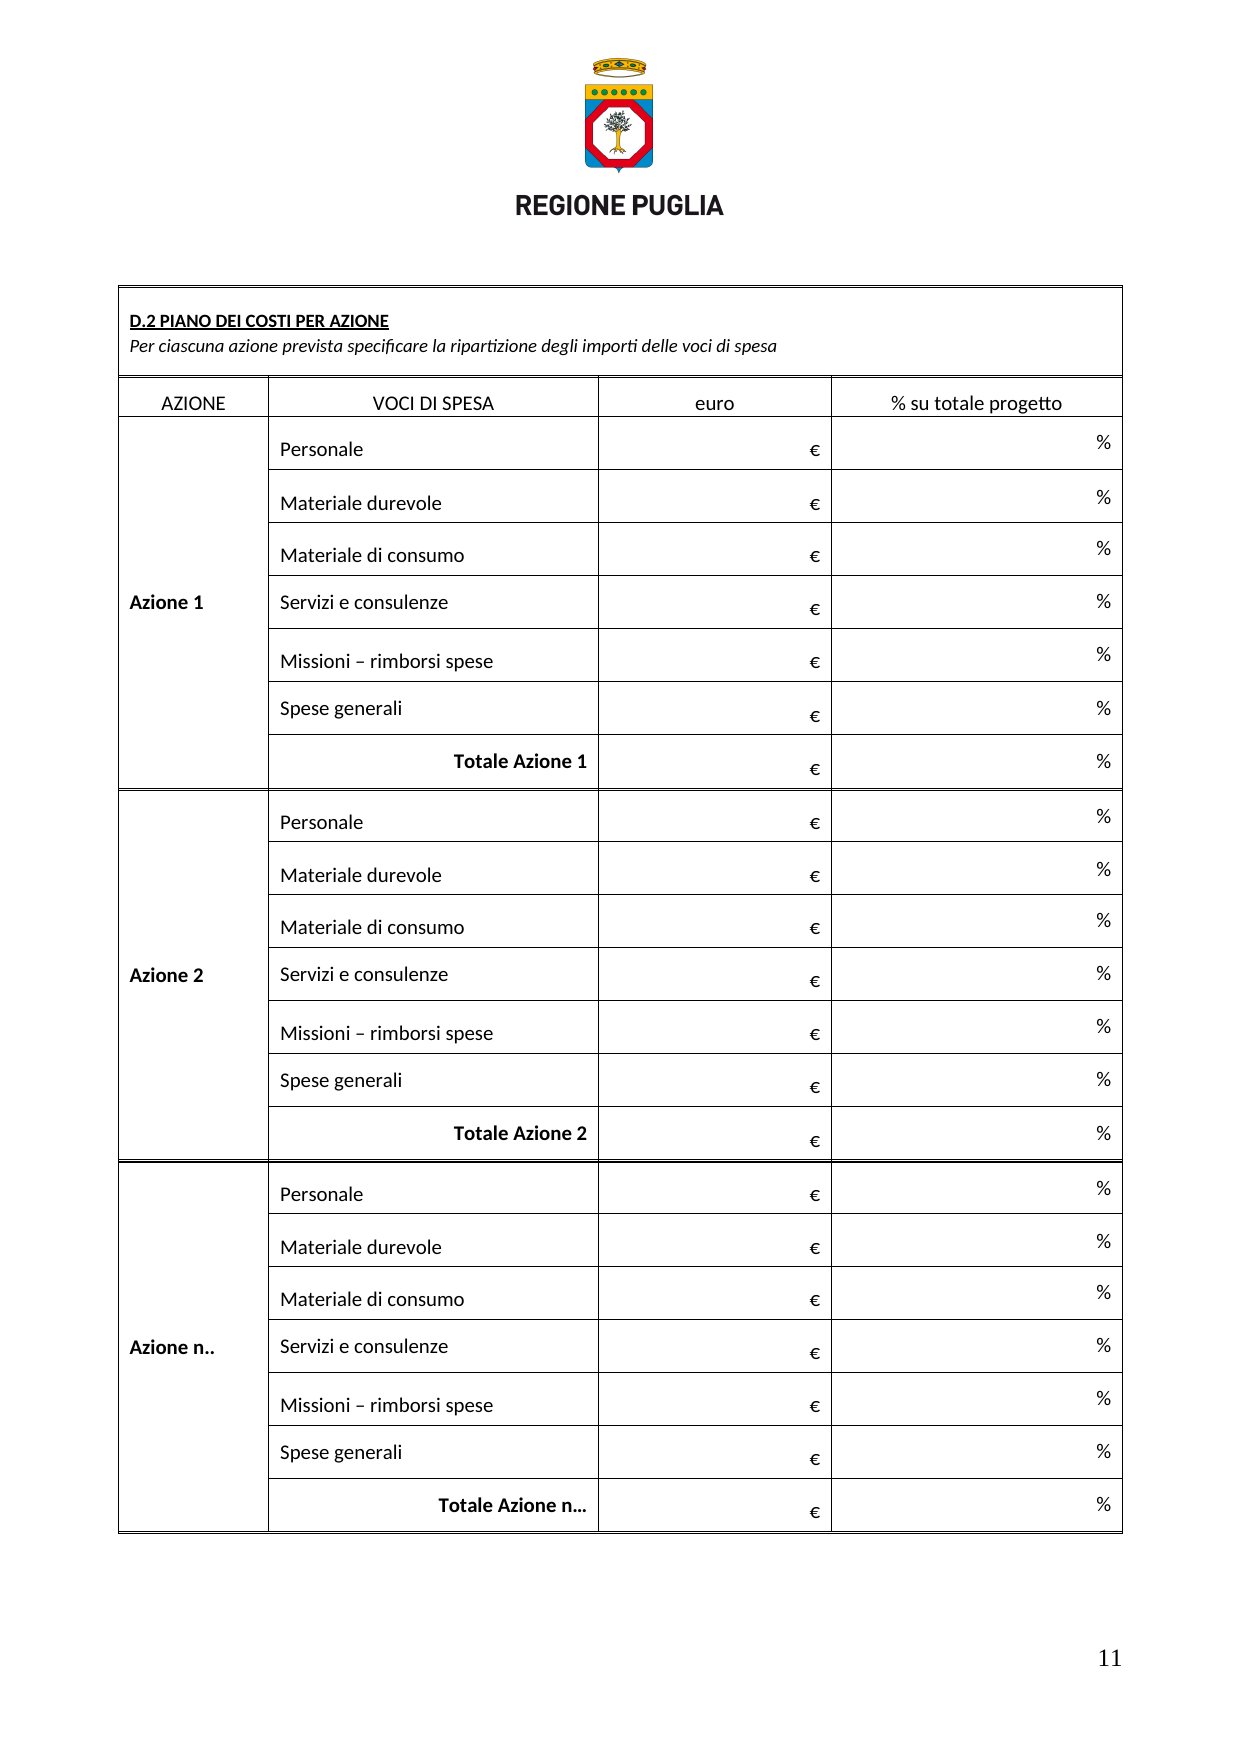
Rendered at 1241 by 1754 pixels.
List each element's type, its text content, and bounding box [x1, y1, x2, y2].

picture [513, 53, 727, 219]
table_cell € [599, 1054, 831, 1106]
table_cell % [832, 1107, 1122, 1159]
table_cell € [599, 417, 831, 469]
table_cell Servizi e consulenze [269, 948, 598, 1000]
table_cell % [832, 470, 1122, 522]
table_cell % [832, 735, 1122, 787]
table_cell % [832, 629, 1122, 681]
table_cell Spese generali [269, 1054, 598, 1106]
table_cell % [832, 791, 1122, 841]
table_cell € [599, 1214, 831, 1266]
table_cell % [832, 1001, 1122, 1053]
table_cell € [599, 1373, 831, 1425]
table_cell € [599, 682, 831, 734]
table_cell % [832, 417, 1122, 469]
table_cell Azione 1 [119, 417, 268, 787]
table_cell € [599, 523, 831, 575]
table_cell % [832, 948, 1122, 1000]
table_cell Servizi e consulenze [269, 1320, 598, 1372]
table_cell € [599, 895, 831, 947]
table_cell VOCI DI SPESA [269, 378, 598, 416]
table_cell € [599, 629, 831, 681]
table_cell € [599, 1267, 831, 1319]
table_cell Missioni – rimborsi spese [269, 1373, 598, 1425]
table_cell € [599, 735, 831, 787]
table_cell Servizi e consulenze [269, 576, 598, 628]
table_cell % [832, 1426, 1122, 1478]
table_cell Totale Azione 2 [269, 1107, 598, 1159]
table_cell € [599, 1479, 831, 1531]
table_cell € [599, 1163, 831, 1212]
table_cell Spese generali [269, 682, 598, 734]
table_cell % [832, 1054, 1122, 1106]
table_cell Personale [269, 417, 598, 469]
table_cell % [832, 1373, 1122, 1425]
table_cell Azione 2 [119, 791, 268, 1159]
table_cell Materiale di consumo [269, 895, 598, 947]
table_cell € [599, 1107, 831, 1159]
table_cell % [832, 523, 1122, 575]
table_header D.2 PIANO DEI COSTI PER AZIONE [119, 288, 1122, 334]
table_cell € [599, 576, 831, 628]
table_cell Materiale di consumo [269, 1267, 598, 1319]
table_cell % [832, 1214, 1122, 1266]
table_cell Per ciascuna azione prevista specificare la ripartizione degli importi delle voci di spesa [119, 335, 1122, 374]
table_cell € [599, 1426, 831, 1478]
table_cell € [599, 470, 831, 522]
table_cell Personale [269, 791, 598, 841]
table_cell % [832, 682, 1122, 734]
table_cell % [832, 1479, 1122, 1531]
table_cell % [832, 1267, 1122, 1319]
table_cell Missioni – rimborsi spese [269, 629, 598, 681]
table_cell € [599, 1320, 831, 1372]
table_cell Materiale durevole [269, 470, 598, 522]
table_cell Materiale durevole [269, 842, 598, 894]
table_cell Totale Azione n… [269, 1479, 598, 1531]
table_cell € [599, 1001, 831, 1053]
table_cell Materiale di consumo [269, 523, 598, 575]
table_cell € [599, 948, 831, 1000]
table_cell % [832, 842, 1122, 894]
table_cell Spese generali [269, 1426, 598, 1478]
table_cell € [599, 791, 831, 841]
table_cell % [832, 1320, 1122, 1372]
table_cell AZIONE [119, 378, 268, 416]
table_cell % [832, 1163, 1122, 1212]
table_cell % [832, 576, 1122, 628]
table_cell % [832, 895, 1122, 947]
table_cell euro [599, 378, 831, 416]
table_cell % su totale progetto [832, 378, 1122, 416]
table_cell Totale Azione 1 [269, 735, 598, 787]
table_cell Missioni – rimborsi spese [269, 1001, 598, 1053]
table_cell € [599, 842, 831, 894]
table_cell Azione n.. [119, 1163, 268, 1531]
table_cell Materiale durevole [269, 1214, 598, 1266]
table_cell Personale [269, 1163, 598, 1212]
